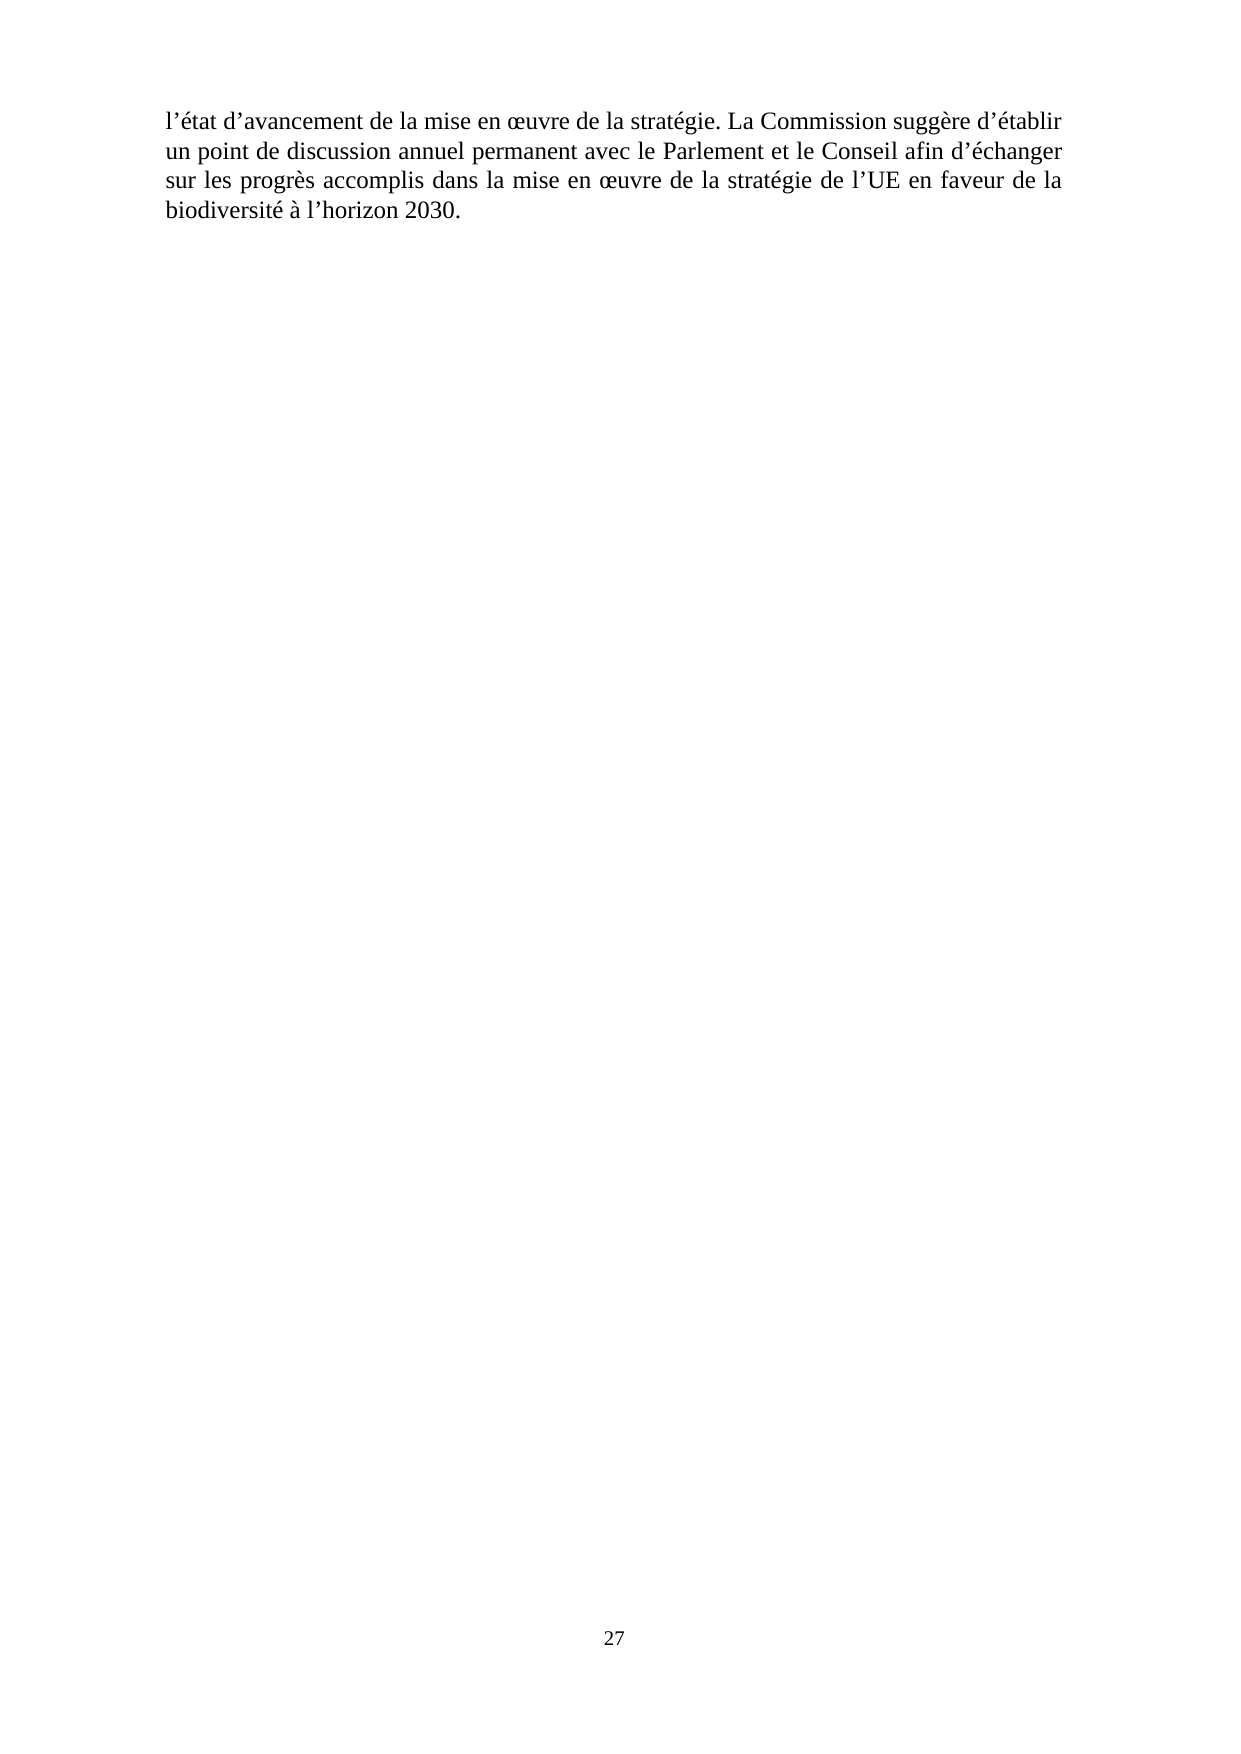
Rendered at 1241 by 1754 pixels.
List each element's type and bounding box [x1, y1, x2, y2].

text [165, 106, 1063, 224]
